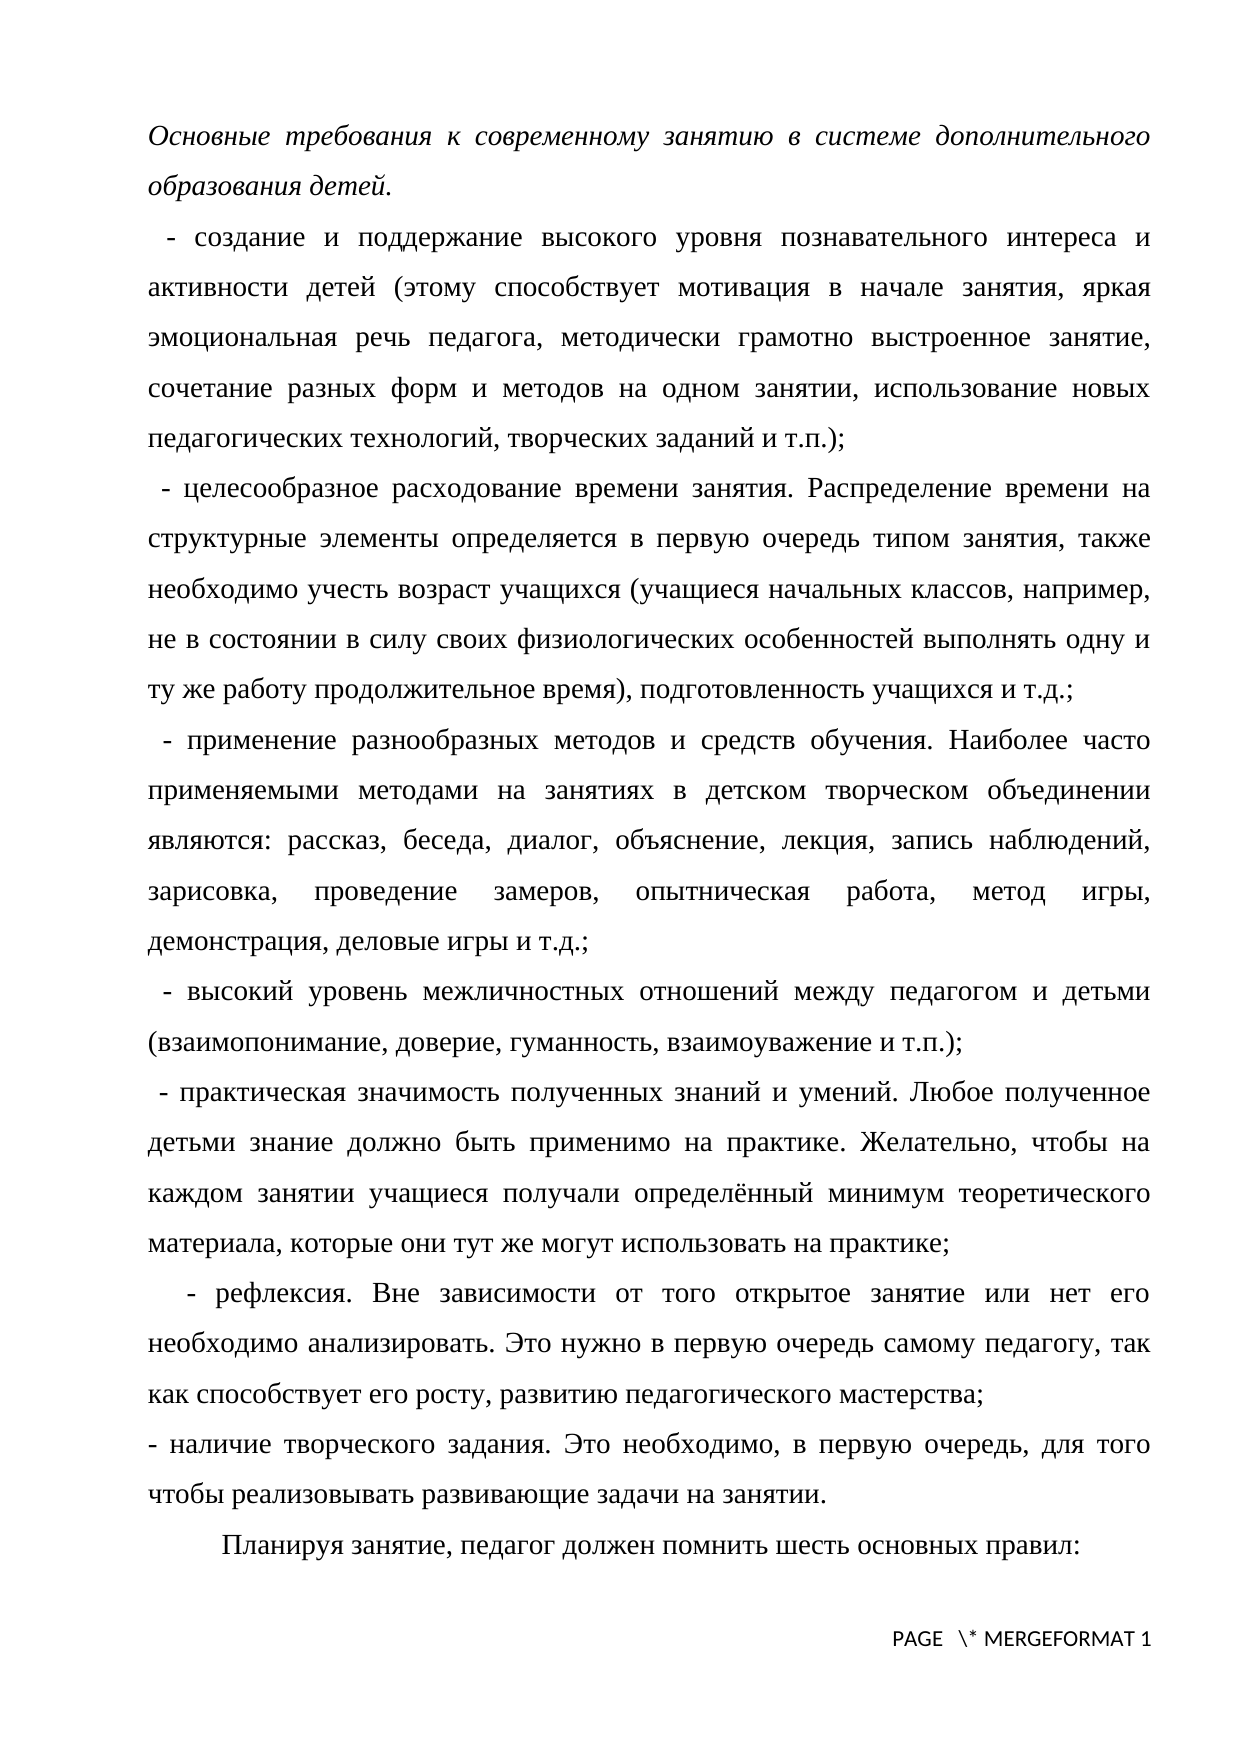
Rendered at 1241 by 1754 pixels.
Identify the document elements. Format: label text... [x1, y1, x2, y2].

text Планируя занятие, педагог должен помнить шесть основных правил: [148, 1527, 1152, 1560]
text - целесообразное расходование времени занятия. Распределение времени на структурные элементы определяется в первую очередь типом занятия, также необходимо учесть возраст учащихся (учащиеся начальных классов, например, не в состоянии в силу своих физиологических особенностей выполнять одну и ту же работу продолжительное время), подготовленность учащихся и т.д.; [148, 470, 1152, 705]
text - наличие творческого задания. Это необходимо, в первую очередь, для того чтобы реализовывать развивающие задачи на занятии. [148, 1426, 1152, 1510]
text Основные требования к современному занятию в системе дополнительного образования детей. [148, 118, 1152, 202]
text - создание и поддержание высокого уровня познавательного интереса и активности детей (этому способствует мотивация в начале занятия, яркая эмоциональная речь педагога, методически грамотно выстроенное занятие, сочетание разных форм и методов на одном занятии, использование новых педагогических технологий, творческих заданий и т.п.); [148, 219, 1152, 453]
text - применение разнообразных методов и средств обучения. Наиболее часто применяемыми методами на занятиях в детском творческом объединении являются: рассказ, беседа, диалог, объяснение, лекция, запись наблюдений, зарисовка, проведение замеров, опытническая работа, метод игры, демонстрация, деловые игры и т.д.; [148, 722, 1152, 957]
text - практическая значимость полученных знаний и умений. Любое полученное детьми знание должно быть применимо на практике. Желательно, чтобы на каждом занятии учащиеся получали определённый минимум теоретического материала, которые они тут же могут использовать на практике; [148, 1074, 1152, 1258]
text - высокий уровень межличностных отношений между педагогом и детьми (взаимопонимание, доверие, гуманность, взаимоуважение и т.п.); [148, 973, 1152, 1057]
text - рефлексия. Вне зависимости от того открытое занятие или нет его необходимо анализировать. Это нужно в первую очередь самому педагогу, так как способствует его росту, развитию педагогического мастерства; [148, 1275, 1152, 1409]
